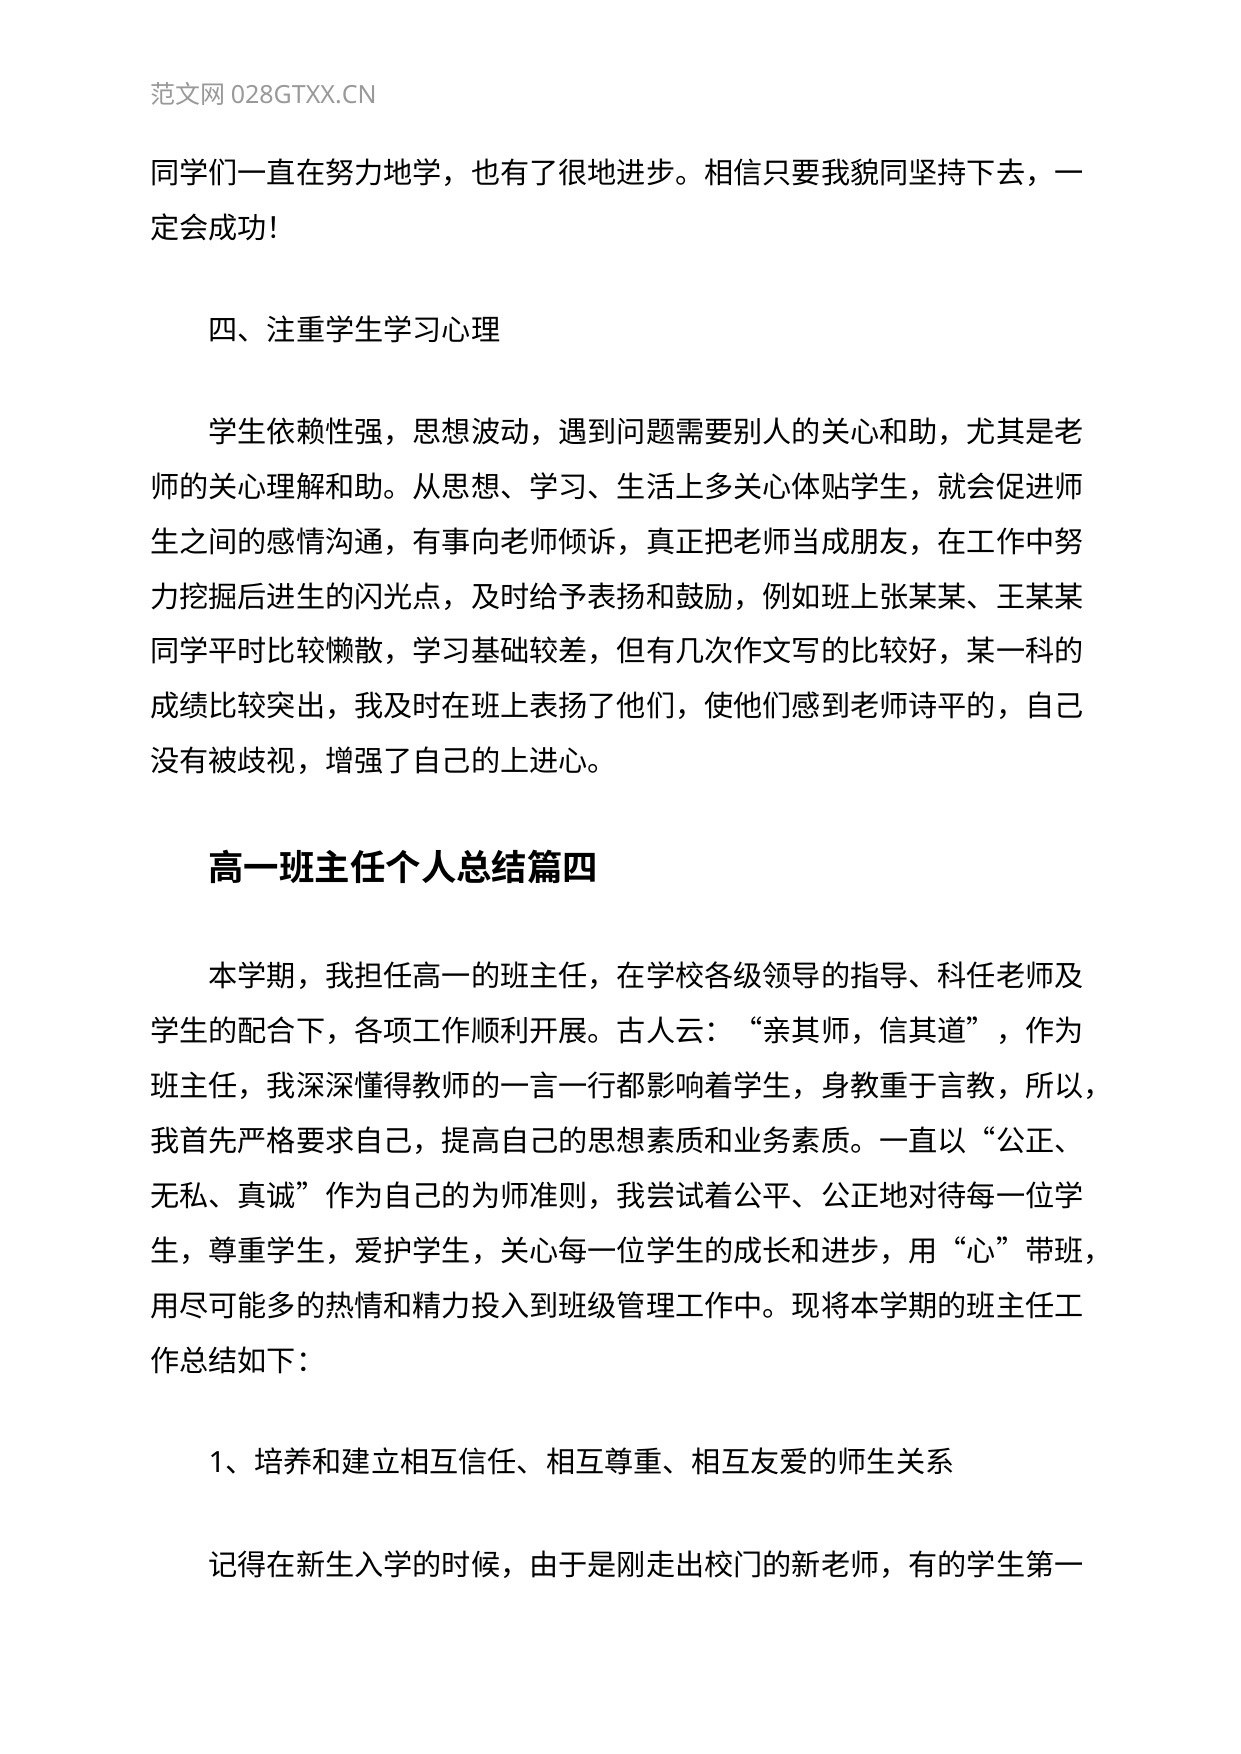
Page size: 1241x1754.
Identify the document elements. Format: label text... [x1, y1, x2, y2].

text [150, 150, 1090, 247]
text 学生依赖性强，思想波动，遇到问题需要别人的关心和助，尤其是老师的关心理解和助。从思想、学习、生活上多关心体贴学生，就会促进师生之间的感情沟通，有事向老师倾诉，真正把老师当成朋友，在工作中努力挖掘后进生的闪光点，及时给予表扬和鼓励，例如班上张某某、王某某同学平时比较懒散，学习基础较差，但有几次作文写的比较好，某一科的成绩比较突出，我及时在班上表扬了他们，使他们感到老师诗平的，自己没有被歧视，增强了自己的上进心。 [150, 408, 1090, 780]
text 本学期，我担任高一的班主任，在学校各级领导的指导、科任老师及学生的配合下，各项工作顺利开展。古人云：“亲其师，信其道”，作为班主任，我深深懂得教师的一言一行都影响着学生，身教重于言教，所以，我首先严格要求自己，提高自己的思想素质和业务素质。一直以“公正、无私、真诚”作为自己的为师准则，我尝试着公平、公正地对待每一位学生，尊重学生，爱护学生，关心每一位学生的成长和进步，用“心”带班，用尽可能多的热情和精力投入到班级管理工作中。现将本学期的班主任工作总结如下： [150, 953, 1090, 1379]
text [150, 1541, 1090, 1583]
text 高一班主任个人总结篇四 [150, 839, 1090, 891]
text 1、培养和建立相互信任、相互尊重、相互友爱的师生关系 [150, 1439, 1090, 1481]
text 四、注重学生学习心理 [150, 307, 1090, 349]
